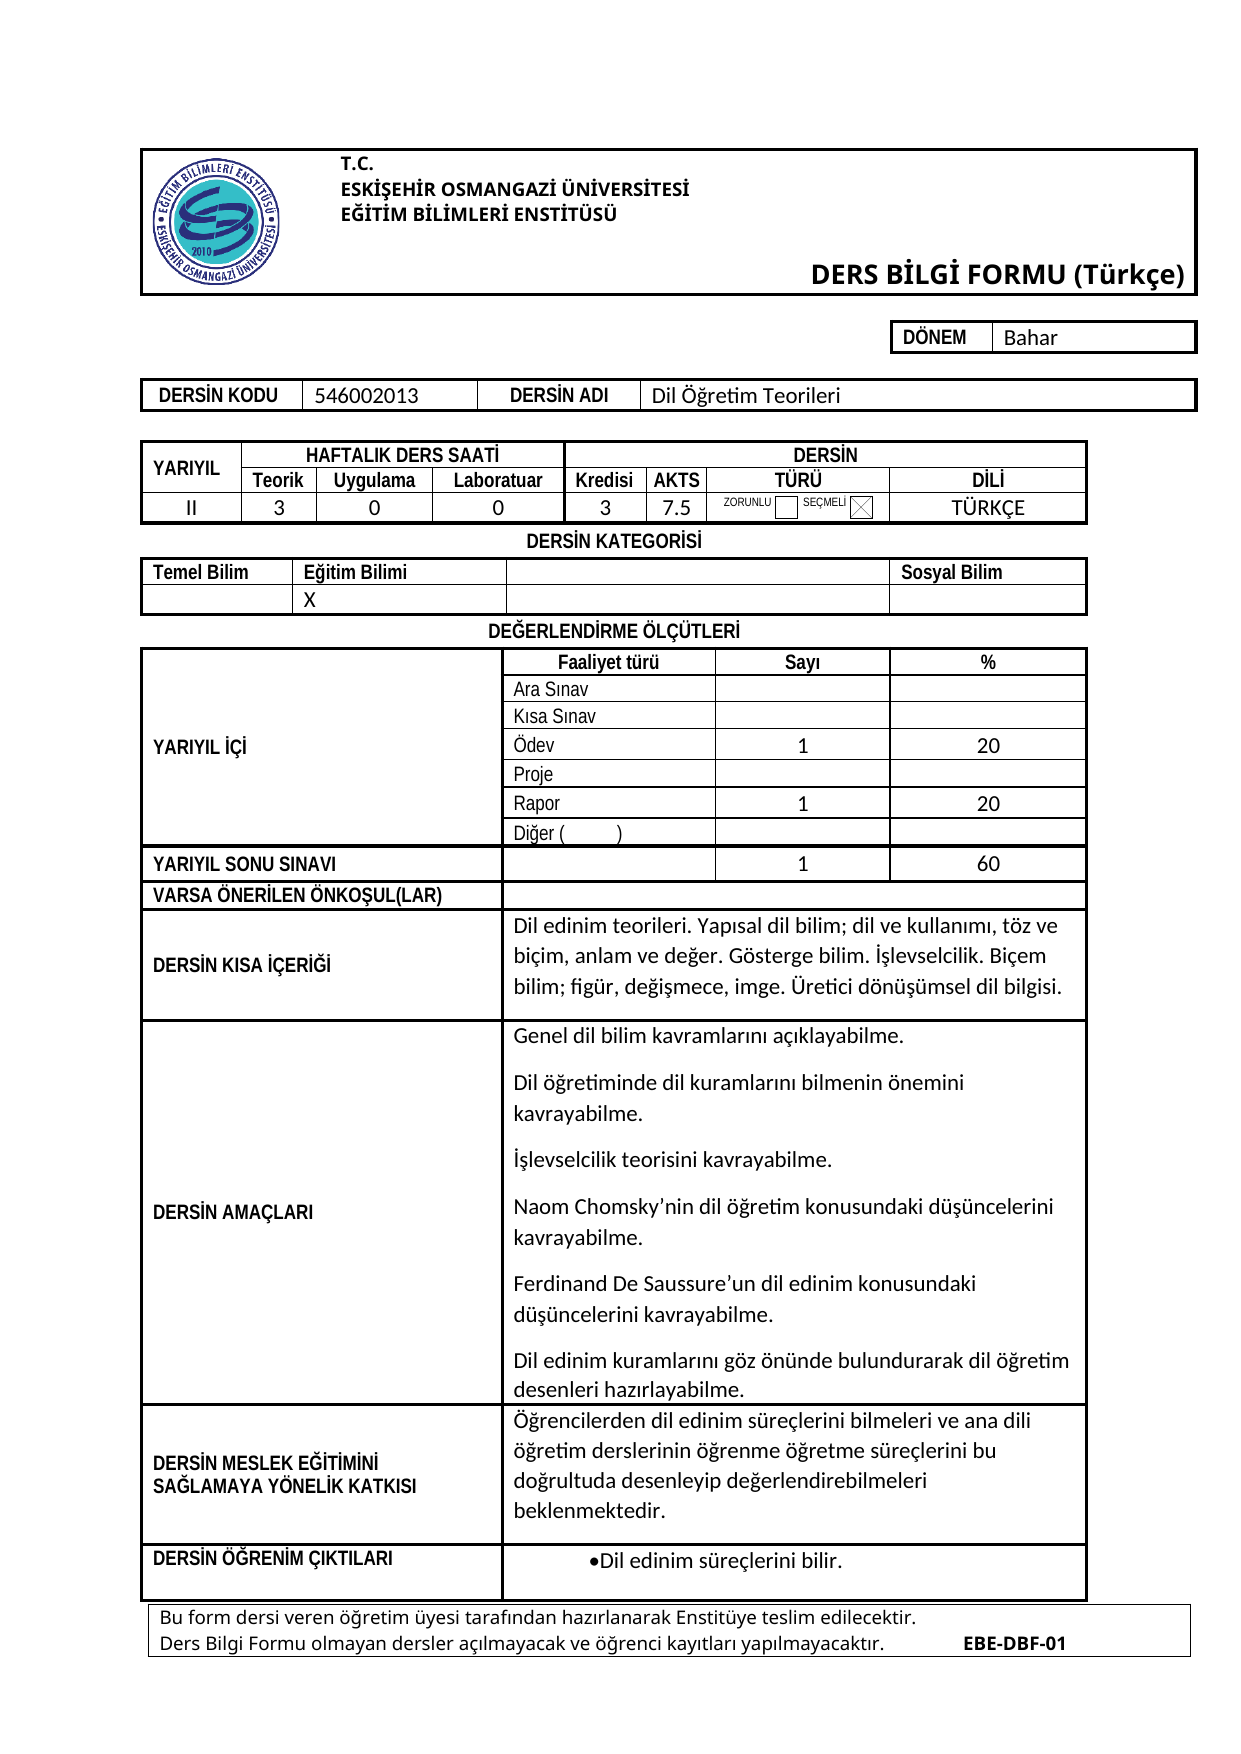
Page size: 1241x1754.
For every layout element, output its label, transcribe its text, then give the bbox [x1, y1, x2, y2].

table_header YARIYIL [143, 443, 241, 492]
table_cell 0 [317, 493, 432, 521]
table_cell [716, 676, 889, 701]
table_cell Laboratuar [433, 468, 563, 492]
table_cell [507, 585, 889, 613]
table_header DERSİN KODU [143, 381, 302, 409]
table_cell 0 [433, 493, 563, 521]
table_cell Faaliyet türü [504, 650, 715, 674]
table_cell [507, 560, 889, 584]
table_cell Proje [504, 760, 715, 786]
table_cell Diğer ( ) [504, 819, 715, 844]
table_cell DERSİN AMAÇLARI [143, 1022, 501, 1403]
table_cell [891, 760, 1085, 786]
table_cell X [293, 585, 506, 613]
table_cell [891, 702, 1085, 728]
table_header DÖNEM [893, 323, 992, 351]
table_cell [143, 1546, 501, 1599]
table_cell Kısa Sınav [504, 702, 715, 728]
table_header Bahar [993, 323, 1194, 351]
table_cell Dil edinim teorileri. Yapısal dil bilim; dil ve kullanımı, töz ve biçim, anlam ve değer. Gösterge bilim. İşlevselcilik. Biçem bilim; figür, değişmece, imge. Üretici dönüşümsel dil bilgisi. [504, 911, 1085, 1018]
table_cell [891, 819, 1085, 844]
table_cell Rapor [504, 788, 715, 817]
table_cell DERSİN KATEGORİSİ [142, 525, 1087, 557]
table_cell ZORUNLU SEÇMELİ [707, 493, 889, 521]
table_cell 3 [566, 493, 646, 521]
table_cell Genel dil bilim kavramlarını açıklayabilme. Dil öğretiminde dil kuramlarını bilmenin önemini kavrayabilme. İşlevselcilik teorisini kavrayabilme. Naom Chomsky’nin dil öğretim konusundaki düşüncelerini kavrayabilme. Ferdinand De Saussure’un dil edinim konusundaki düşüncelerini kavrayabilme. Dil edinim kuramlarını göz önünde bulundurarak dil öğretim desenleri hazırlayabilme. [504, 1022, 1085, 1403]
table_cell Uygulama [317, 468, 432, 492]
table_header DERSİN ADI [478, 381, 640, 409]
table_cell [890, 585, 1085, 613]
table_cell [504, 883, 1085, 908]
table_cell Temel Bilim [143, 560, 292, 584]
picture [152, 158, 280, 285]
table_cell Sosyal Bilim [890, 560, 1085, 584]
table_header Dil Öğretim Teorileri [641, 381, 1194, 409]
table_cell [891, 676, 1085, 701]
table_cell 3 [242, 493, 316, 521]
table_cell YARIYIL SONU SINAVI [143, 848, 501, 879]
table_cell AKTS [647, 468, 706, 492]
table_cell DERSİN KISA İÇERİĞİ [143, 911, 501, 1018]
table_cell DERSİN MESLEK EĞİTİMİNİ SAĞLAMAYA YÖNELİK KATKISI [143, 1406, 501, 1543]
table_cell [504, 1546, 1085, 1599]
table_cell [716, 819, 889, 844]
table_cell II [143, 493, 241, 521]
table_cell TÜRÜ [707, 468, 889, 492]
table_cell 20 [891, 788, 1085, 817]
table_cell YARIYIL İÇİ [143, 650, 501, 844]
table_header 546002013 [303, 381, 477, 409]
table_cell TÜRKÇE [890, 493, 1085, 521]
table_cell 60 [891, 848, 1085, 879]
table_cell Teorik [242, 468, 316, 492]
table_cell [504, 848, 715, 879]
table_header HAFTALIK DERS SAATİ [242, 443, 563, 467]
table_cell Ara Sınav [504, 676, 715, 701]
table_cell DİLİ [890, 468, 1085, 492]
table_header [143, 151, 329, 293]
table_cell Ödev [504, 729, 715, 759]
table_cell 1 [716, 788, 889, 817]
table_cell Kredisi [566, 468, 646, 492]
table_cell 20 [891, 729, 1085, 759]
table_cell DEĞERLENDİRME ÖLÇÜTLERİ [142, 616, 1087, 647]
table_cell [143, 585, 292, 613]
table_cell 7.5 [647, 493, 706, 521]
table_header T.C. ESKİŞEHİR OSMANGAZİ ÜNİVERSİTESİ EĞİTİM BİLİMLERİ ENSTİTÜSÜ DERS BİLGİ FORMU (Türkçe) [329, 151, 1194, 293]
table_cell Sayı [716, 650, 889, 674]
table_cell 1 [716, 729, 889, 759]
table_header DERSİN [566, 443, 1085, 467]
table_cell VARSA ÖNERİLEN ÖNKOŞUL(LAR) [143, 883, 501, 908]
table_cell [716, 702, 889, 728]
table_cell Eğitim Bilimi [293, 560, 506, 584]
table_cell 1 [716, 848, 889, 879]
table_cell % [891, 650, 1085, 674]
table_cell Öğrencilerden dil edinim süreçlerini bilmeleri ve ana dili öğretim derslerinin öğrenme öğretme süreçlerini bu doğrultuda desenleyip değerlendirebilmeleri beklenmektedir. [504, 1406, 1085, 1543]
table_cell [716, 760, 889, 786]
